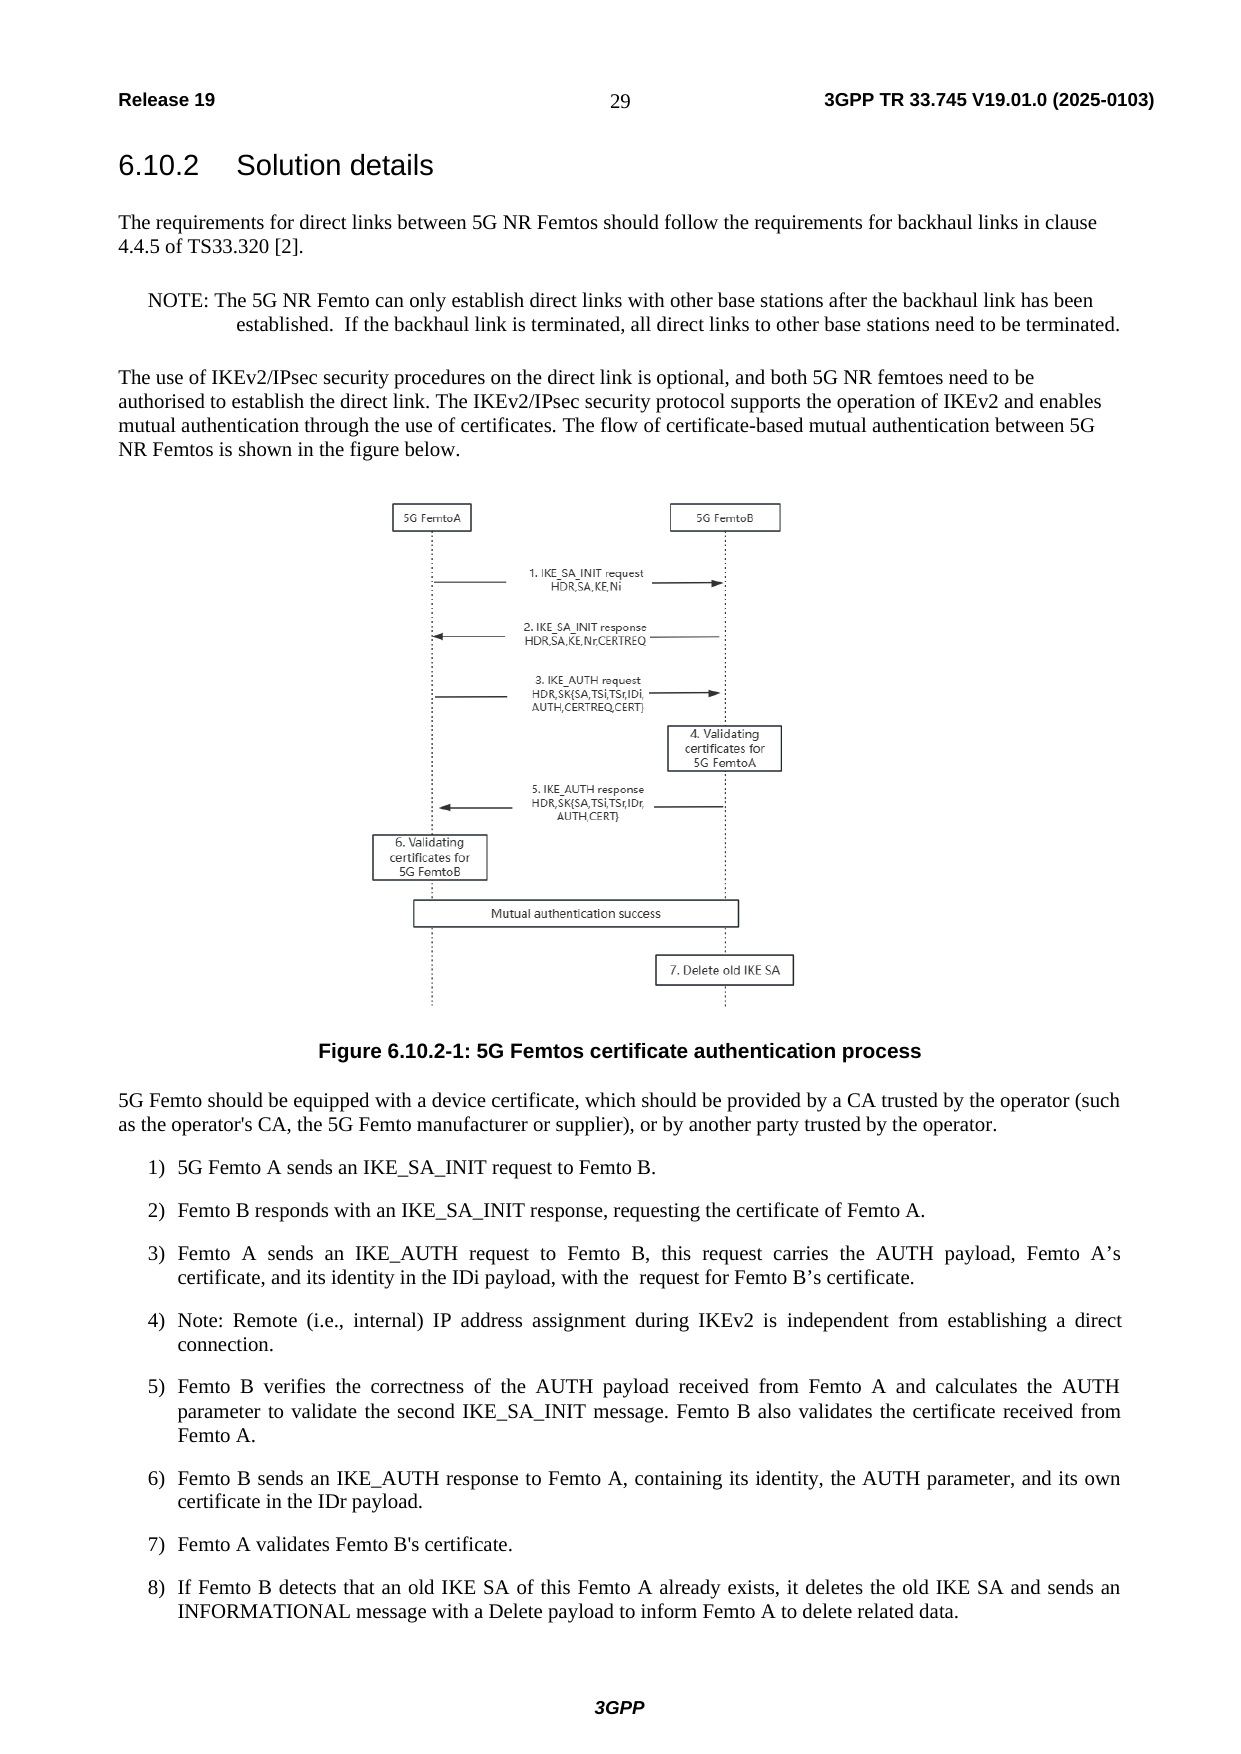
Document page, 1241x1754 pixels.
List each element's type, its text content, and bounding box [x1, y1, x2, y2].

text The use of IKEv2/IPsec security procedures on the direct link is optional, and both 5G NR femtoes need to be authorised to establish the direct link. The IKEv2/IPsec security protocol supports the operation of IKEv2 and enables mutual authentication through the use of certificates. The flow of certificate-based mutual authentication between 5G NR Femtos is shown in the figure below. [118, 365, 1122, 461]
text 6) Femto B sends an IKE_AUTH response to Femto A, containing its identity, the AUTH parameter, and its own certificate in the IDr payload. [148, 1465, 1122, 1513]
text 3) Femto A sends an IKE_AUTH request to Femto B, this request carries the AUTH payload, Femto A’s certificate, and its identity in the IDi payload, with the request for Femto B’s certificate. [148, 1241, 1122, 1289]
text Figure 6.10.2-1: 5G Femtos certificate authentication process [118, 1039, 1122, 1063]
text 7) Femto A validates Femto B's certificate. [148, 1532, 1122, 1556]
picture [341, 490, 899, 1011]
text 8) If Femto B detects that an old IKE SA of this Femto A already exists, it deletes the old IKE SA and sends an INFORMATIONAL message with a Delete payload to inform Femto A to delete related data. [148, 1575, 1122, 1623]
text 1) 5G Femto A sends an IKE_SA_INIT request to Femto B. [148, 1155, 1122, 1179]
subtitle 6.10.2 Solution details [118, 147, 1122, 181]
text 5) Femto B verifies the correctness of the AUTH payload received from Femto A and calculates the AUTH parameter to validate the second IKE_SA_INIT message. Femto B also validates the certificate received from Femto A. [148, 1374, 1122, 1447]
text 4) Note: Remote (i.e., internal) IP address assignment during IKEv2 is independent from establishing a direct connection. [148, 1308, 1122, 1356]
text 2) Femto B responds with an IKE_SA_INIT response, requesting the certificate of Femto A. [148, 1198, 1122, 1222]
text NOTE: The 5G NR Femto can only establish direct links with other base stations after the backhaul link has been established. If the backhaul link is terminated, all direct links to other base stations need to be terminated. [148, 287, 1122, 336]
text The requirements for direct links between 5G NR Femtos should follow the requirements for backhaul links in clause 4.4.5 of TS33.320 [2]. [118, 210, 1122, 258]
text 5G Femto should be equipped with a device certificate, which should be provided by a CA trusted by the operator (such as the operator's CA, the 5G Femto manufacturer or supplier), or by another party trusted by the operator. [118, 1088, 1122, 1136]
